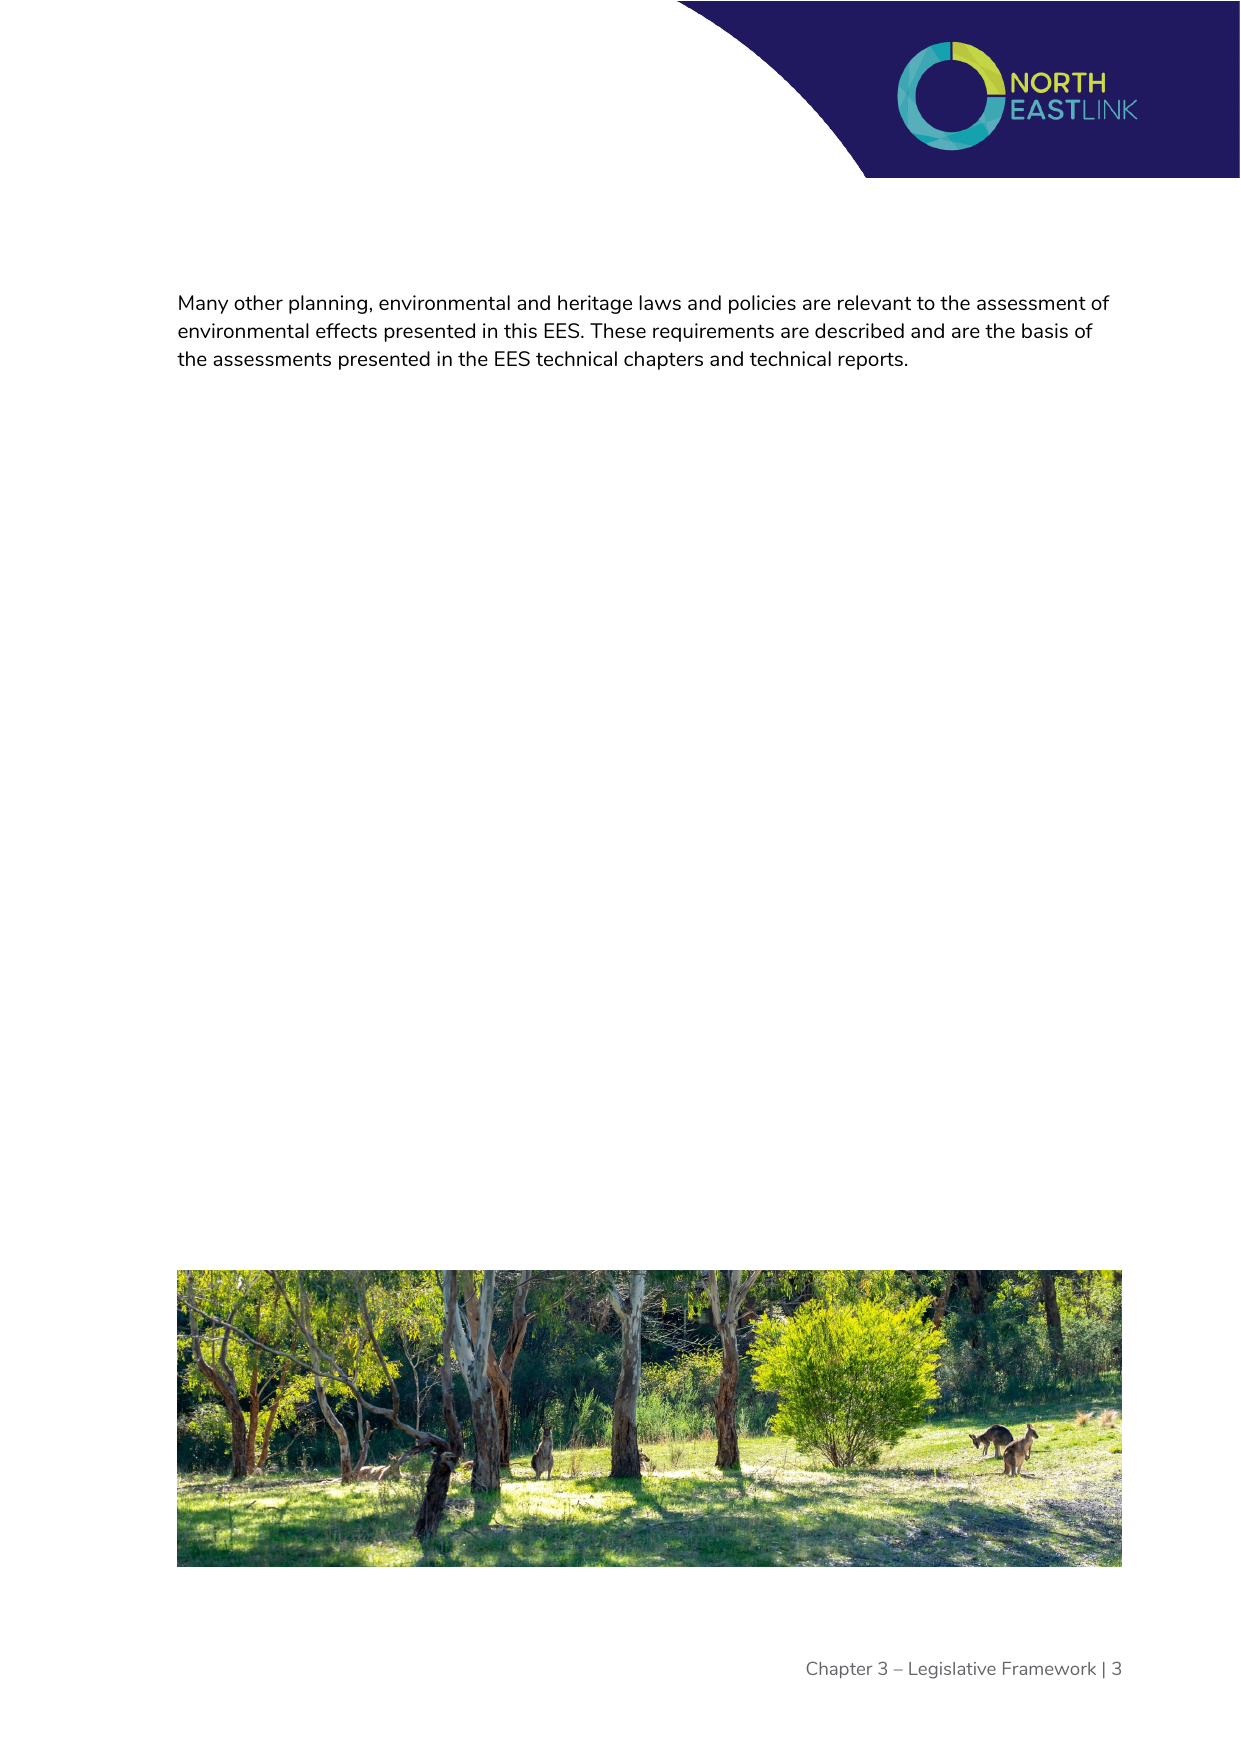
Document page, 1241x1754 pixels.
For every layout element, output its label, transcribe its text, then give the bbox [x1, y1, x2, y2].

picture [177, 1270, 1122, 1567]
text Many other planning, environmental and heritage laws and policies are relevant to the assessment of environmental effects presented in this EES. These requirements are described and are the basis of the assessments presented in the EES technical chapters and technical reports. [177, 289, 1122, 374]
picture [676, 0, 1241, 178]
